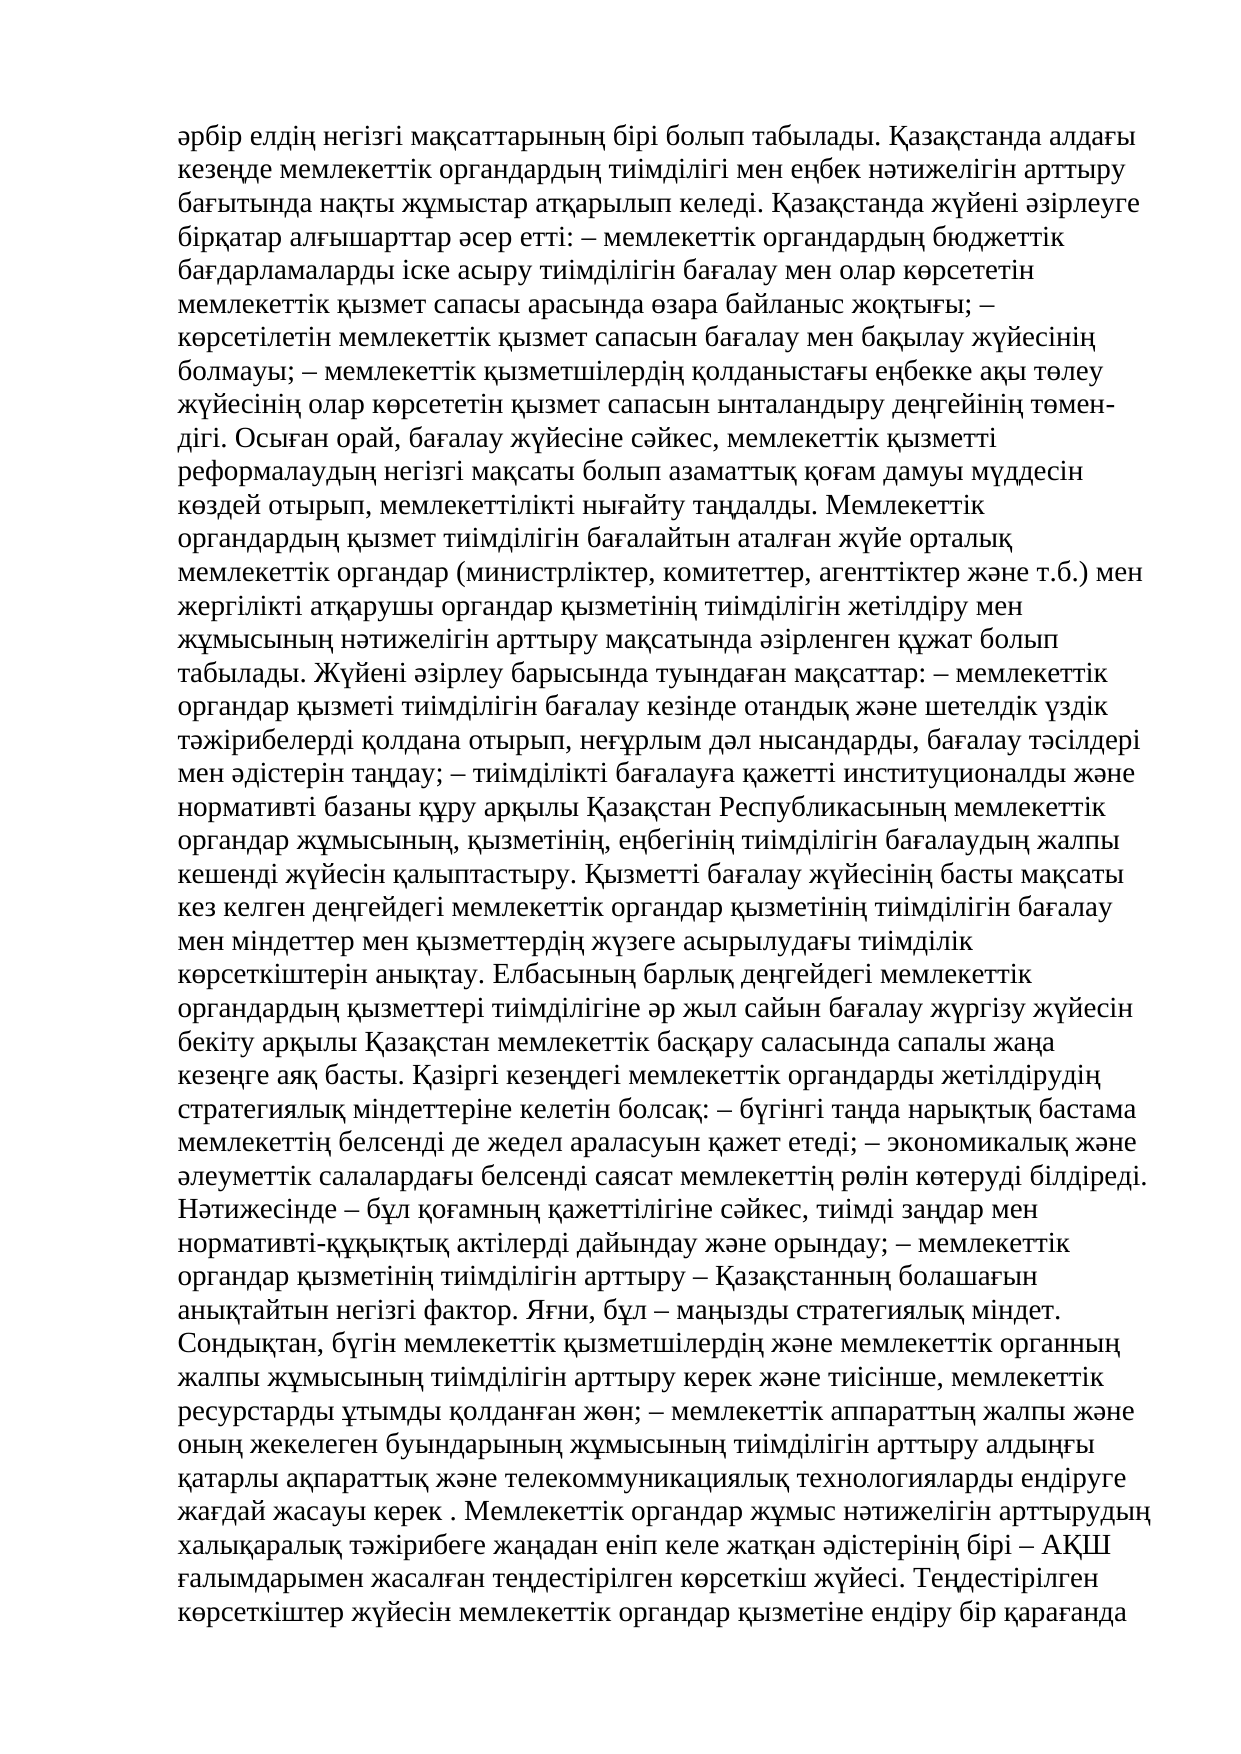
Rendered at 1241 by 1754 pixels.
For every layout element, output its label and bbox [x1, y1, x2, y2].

text [177, 118, 1152, 1627]
